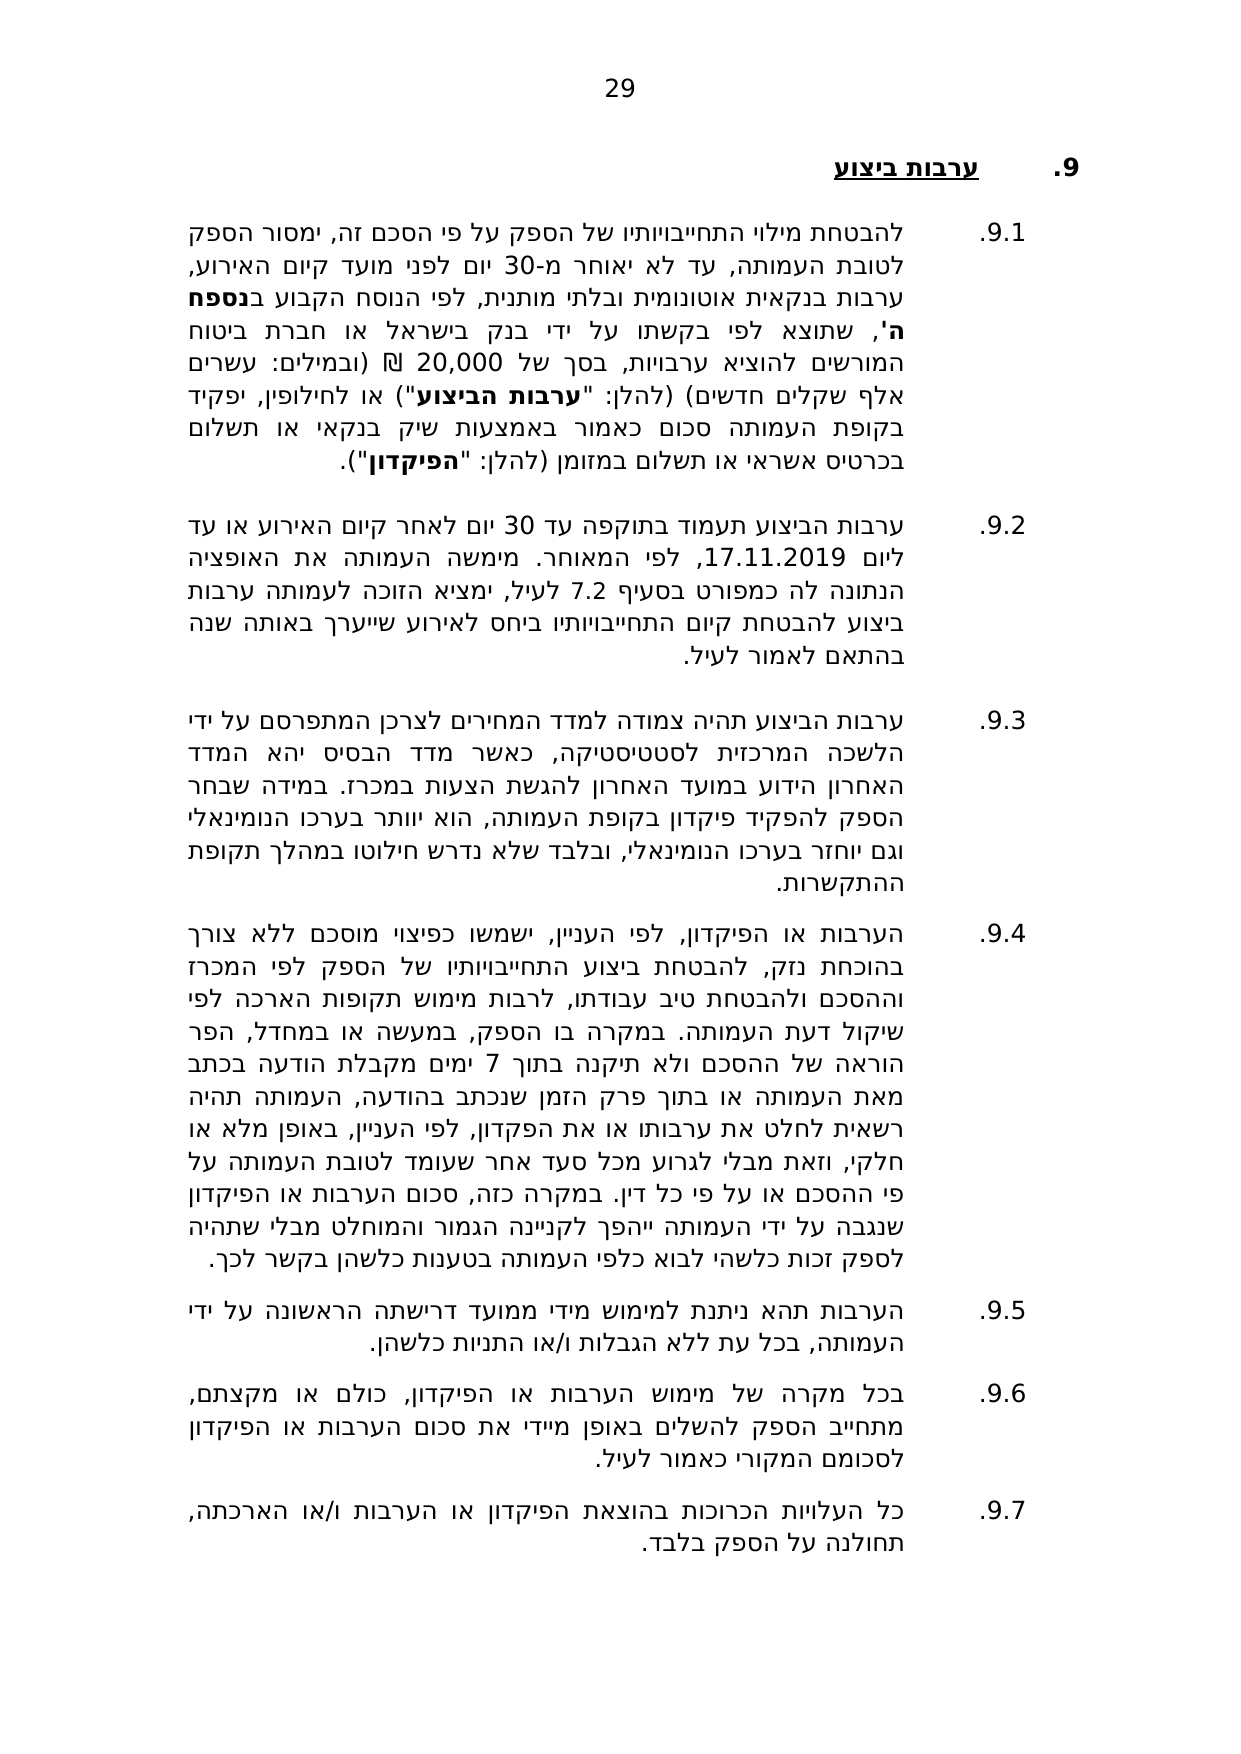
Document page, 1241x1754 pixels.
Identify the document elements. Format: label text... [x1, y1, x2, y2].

subtitle ערבות הביצוע תעמוד בתוקפה עד 30 יום לאחר קיום האירוע או עד ליום 17.11.2019, לפי המאוחר. מימשה העמותה את האופציה הנתונה לה כמפורט בסעיף ‎7.2 לעיל, ימציא הזוכה לעמותה ערבות ביצוע להבטחת קיום התחייבויותיו ביחס לאירוע שייערך באותה שנה בהתאם לאמור לעיל. [187, 507, 979, 670]
subtitle ערבות ביצוע [187, 150, 1053, 182]
subtitle הערבות תהא ניתנת למימוש מידי ממועד דרישתה הראשונה על ידי העמותה, בכל עת ללא הגבלות ו/או התניות כלשהן. [187, 1292, 979, 1357]
subtitle בכל מקרה של מימוש הערבות או הפיקדון, כולם או מקצתם, מתחייב הספק להשלים באופן מיידי את סכום הערבות או הפיקדון לסכומם המקורי כאמור לעיל. [187, 1376, 979, 1474]
subtitle להבטחת מילוי התחייבויותיו של הספק על פי הסכם זה, ימסור הספק לטובת העמותה, עד לא יאוחר מ-30 יום לפני מועד קיום האירוע, ערבות בנקאית אוטונומית ובלתי מותנית, לפי הנוסח הקבוע בנספח ה', שתוצא לפי בקשתו על ידי בנק בישראל או חברת ביטוח המורשים להוציא ערבויות, בסך של 20,000 ₪ (ובמילים: עשרים אלף שקלים חדשים) (להלן: "ערבות הביצוע") או לחילופין, יפקיד בקופת העמותה סכום כאמור באמצעות שיק בנקאי או תשלום בכרטיס אשראי או תשלום במזומן (להלן: "הפיקדון"). [187, 215, 979, 475]
subtitle הערבות או הפיקדון, לפי העניין, ישמשו כפיצוי מוסכם ללא צורך בהוכחת נזק, להבטחת ביצוע התחייבויותיו של הספק לפי המכרז וההסכם ולהבטחת טיב עבודתו, לרבות מימוש תקופות הארכה לפי שיקול דעת העמותה. במקרה בו הספק, במעשה או במחדל, הפר הוראה של ההסכם ולא תיקנה בתוך 7 ימים מקבלת הודעה בכתב מאת העמותה או בתוך פרק הזמן שנכתב בהודעה, העמותה תהיה רשאית לחלט את ערבותו או את הפקדון, לפי העניין, באופן מלא או חלקי, וזאת מבלי לגרוע מכל סעד אחר שעומד לטובת העמותה על פי ההסכם או על פי כל דין. במקרה כזה, סכום הערבות או הפיקדון שנגבה על ידי העמותה ייהפך לקניינה הגמור והמוחלט מבלי שתהיה לספק זכות כלשהי לבוא כלפי העמותה בטענות כלשהן בקשר לכך. [187, 916, 979, 1274]
subtitle ערבות הביצוע תהיה צמודה למדד המחירים לצרכן המתפרסם על ידי הלשכה המרכזית לסטטיסטיקה, כאשר מדד הבסיס יהא המדד האחרון הידוע במועד האחרון להגשת הצעות במכרז. במידה שבחר הספק להפקיד פיקדון בקופת העמותה, הוא יוותר בערכו הנומינאלי וגם יוחזר בערכו הנומינאלי, ובלבד שלא נדרש חילוטו במהלך תקופת ההתקשרות. [187, 702, 979, 897]
subtitle כל העלויות הכרוכות בהוצאת הפיקדון או הערבות ו/או הארכתה, תחולנה על הספק בלבד. [187, 1492, 979, 1557]
